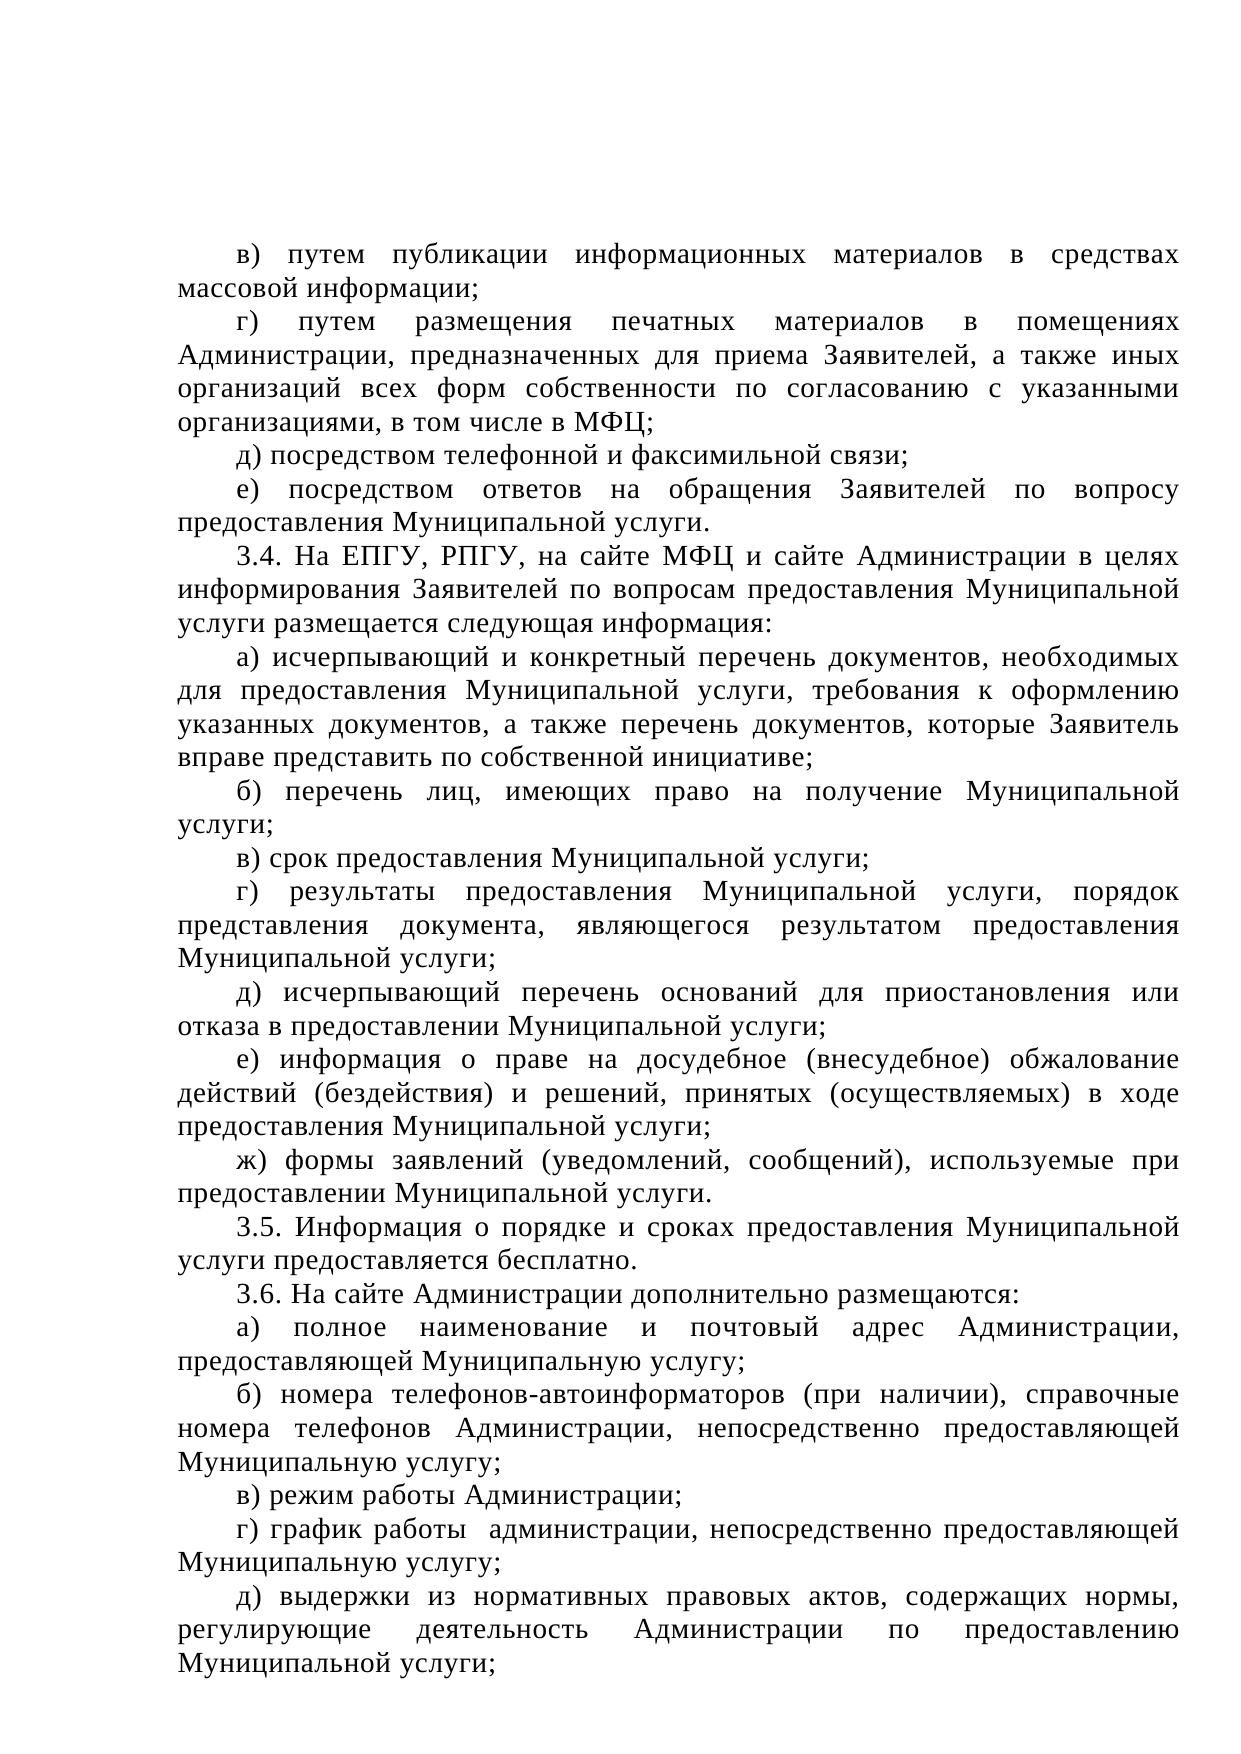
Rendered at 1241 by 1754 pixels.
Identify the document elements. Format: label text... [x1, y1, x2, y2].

text д) посредством телефонной и факсимильной связи; [177, 437, 1181, 471]
text в) путем публикации информационных материалов в средствах массовой информации; [177, 236, 1181, 303]
text 3.6. На сайте Администрации дополнительно размещаются: [177, 1276, 1181, 1309]
text 3.4. На ЕПГУ, РПГУ, на сайте МФЦ и сайте Администрации в целях информирования Заявителей по вопросам предоставления Муниципальной услуги размещается следующая информация: [177, 538, 1181, 639]
text ж) формы заявлений (уведомлений, сообщений), используемые при предоставлении Муниципальной услуги. [177, 1142, 1181, 1209]
text а) полное наименование и почтовый адрес Администрации, предоставляющей Муниципальную услугу; [177, 1309, 1181, 1377]
text г) график работы администрации, непосредственно предоставляющей Муниципальную услугу; [177, 1511, 1181, 1578]
text д) исчерпывающий перечень оснований для приостановления или отказа в предоставлении Муниципальной услуги; [177, 974, 1181, 1041]
text б) перечень лиц, имеющих право на получение Муниципальной услуги; [177, 773, 1181, 840]
text е) посредством ответов на обращения Заявителей по вопросу предоставления Муниципальной услуги. [177, 471, 1181, 538]
text в) режим работы Администрации; [177, 1477, 1181, 1511]
text а) исчерпывающий и конкретный перечень документов, необходимых для предоставления Муниципальной услуги, требования к оформлению указанных документов, а также перечень документов, которые Заявитель вправе представить по собственной инициативе; [177, 639, 1181, 773]
text г) путем размещения печатных материалов в помещениях Администрации, предназначенных для приема Заявителей, а также иных организаций всех форм собственности по согласованию с указанными организациями, в том числе в МФЦ; [177, 303, 1181, 437]
text г) результаты предоставления Муниципальной услуги, порядок представления документа, являющегося результатом предоставления Муниципальной услуги; [177, 873, 1181, 974]
text 3.5. Информация о порядке и сроках предоставления Муниципальной услуги предоставляется бесплатно. [177, 1209, 1181, 1276]
text б) номера телефонов-автоинформаторов (при наличии), справочные номера телефонов Администрации, непосредственно предоставляющей Муниципальную услугу; [177, 1377, 1181, 1477]
text е) информация о праве на досудебное (внесудебное) обжалование действий (бездействия) и решений, принятых (осуществляемых) в ходе предоставления Муниципальной услуги; [177, 1041, 1181, 1142]
text д) выдержки из нормативных правовых актов, содержащих нормы, регулирующие деятельность Администрации по предоставлению Муниципальной услуги; [177, 1578, 1181, 1678]
text в) срок предоставления Муниципальной услуги; [177, 840, 1181, 873]
